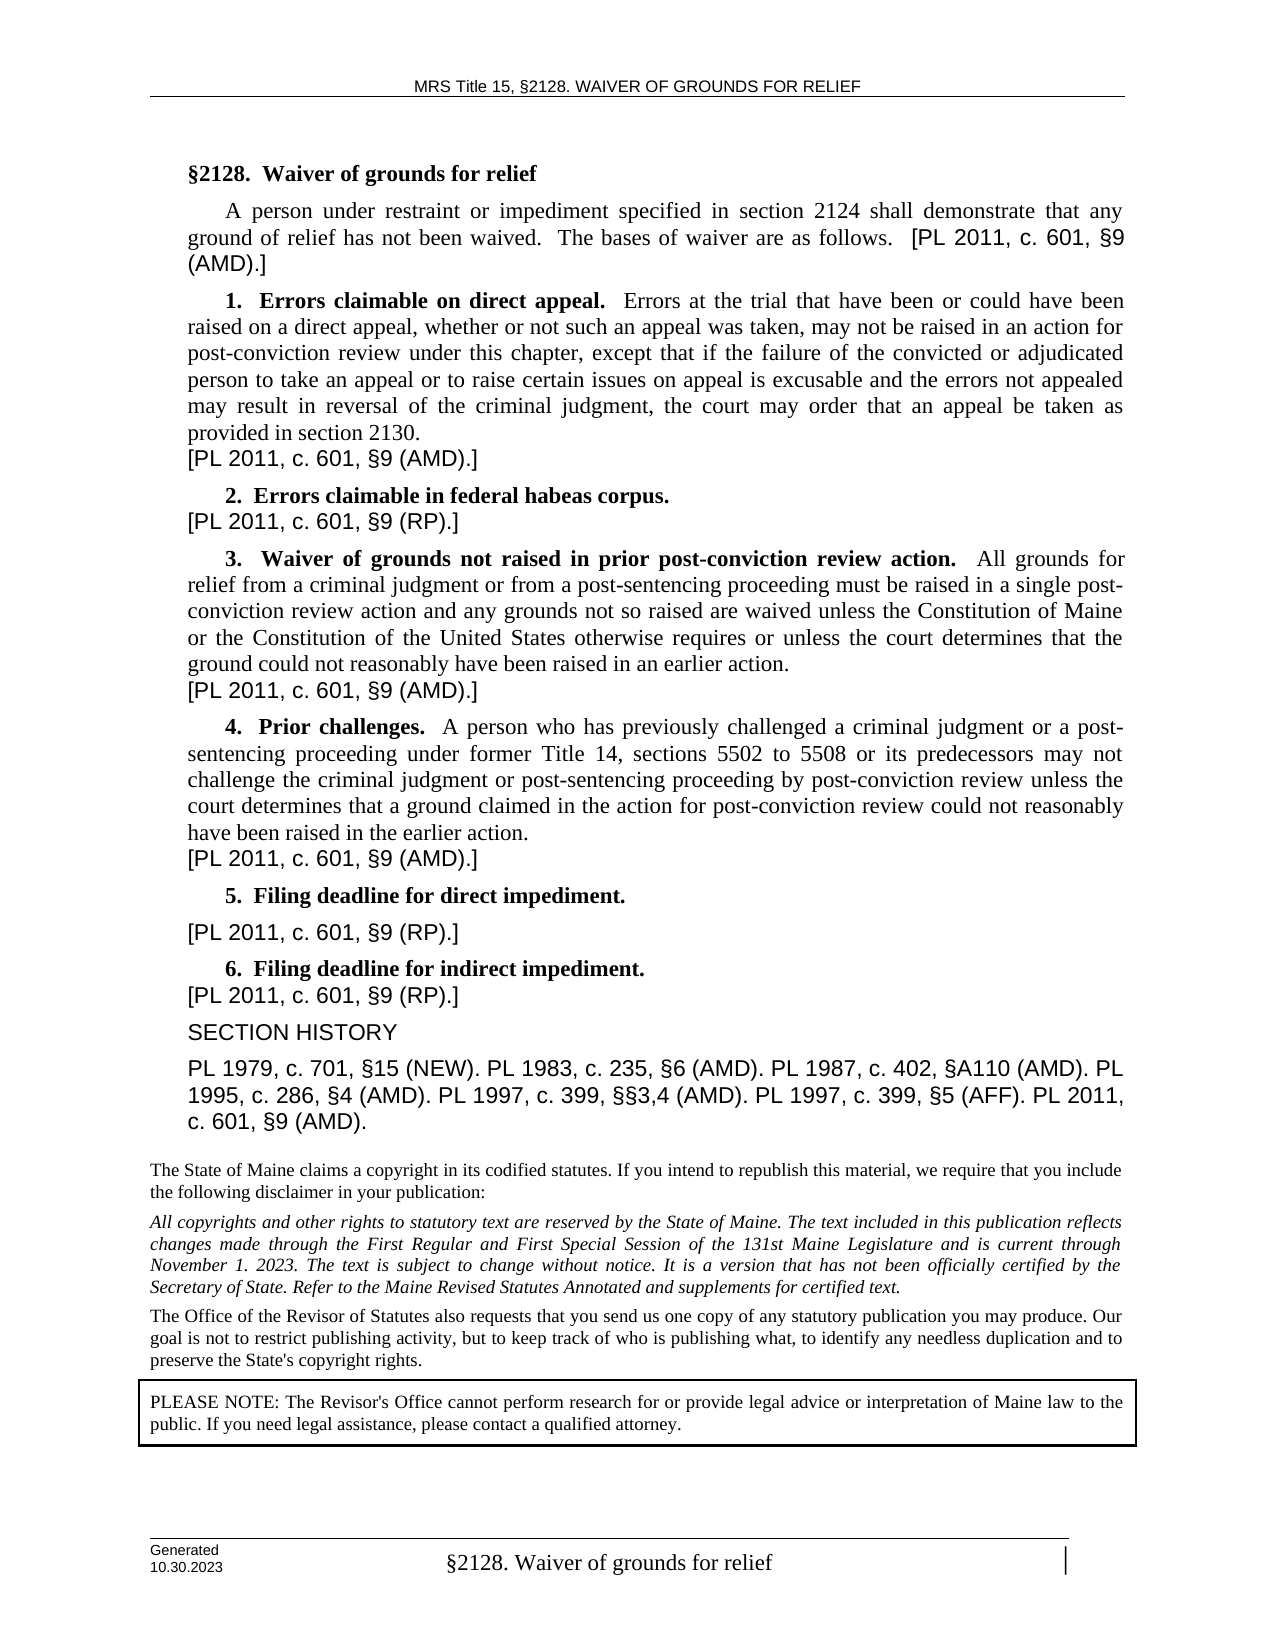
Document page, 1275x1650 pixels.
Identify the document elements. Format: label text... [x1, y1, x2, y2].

text PL 1979, c. 701, §15 (NEW). PL 1983, c. 235, §6 (AMD). PL 1987, c. 402, §A110 (AMD). PL 1995, c. 286, §4 (AMD). PL 1997, c. 399, §§3,4 (AMD). PL 1997, c. 399, §5 (AFF). PL 2011, c. 601, §9 (AMD). [187, 1055, 1125, 1134]
text 2. Errors claimable in federal habeas corpus. [187, 482, 1125, 508]
text [PL 2011, c. 601, §9 (RP).] [187, 508, 1125, 534]
text [PL 2011, c. 601, §9 (AMD).] [187, 845, 1125, 871]
text All copyrights and other rights to statutory text are reserved by the State of Maine. The text included in this publication reflects changes made through the First Regular and First Special Session of the 131st Maine Legislature and is current through November 1. 2023 . The text is subject to change without notice. It is a version that has not been officially certified by the Secretary of State. Refer to the Maine Revised Statutes Annotated and supplements for certified text. [150, 1211, 1125, 1297]
text PLEASE NOTE: The Revisor's Office cannot perform research for or provide legal advice or interpretation of Maine law to the public. If you need legal assistance, please contact a qualified attorney. [140, 1381, 1135, 1444]
text A person under restraint or impediment specified in section 2124 shall demonstrate that any ground of relief has not been waived. The bases of waiver are as follows. [PL 2011, c. 601, §9 (AMD).] [187, 197, 1125, 276]
text The Office of the Revisor of Statutes also requests that you send us one copy of any statutory publication you may produce. Our goal is not to restrict publishing activity, but to keep track of who is publishing what, to identify any needless duplication and to preserve the State's copyright rights. [150, 1305, 1125, 1370]
text 5. Filing deadline for direct impediment. [187, 882, 1125, 908]
text [PL 2011, c. 601, §9 (AMD).] [187, 445, 1125, 471]
text 4. Prior challenges. A person who has previously challenged a criminal judgment or a post-sentencing proceeding under former Title 14, sections 5502 to 5508 or its predecessors may not challenge the criminal judgment or post-sentencing proceeding by post-conviction review unless the court determines that a ground claimed in the action for post-conviction review could not reasonably have been raised in the earlier action. [187, 713, 1125, 845]
text [PL 2011, c. 601, §9 (RP).] [187, 982, 1125, 1008]
text [PL 2011, c. 601, §9 (RP).] [187, 919, 1125, 945]
text [PL 2011, c. 601, §9 (AMD).] [187, 677, 1125, 703]
text 3. Waiver of grounds not raised in prior post-conviction review action. All grounds for relief from a criminal judgment or from a post-sentencing proceeding must be raised in a single post-conviction review action and any grounds not so raised are waived unless the Constitution of Maine or the Constitution of the United States otherwise requires or unless the court determines that the ground could not reasonably have been raised in an earlier action. [187, 545, 1125, 677]
text SECTION HISTORY [187, 1018, 1125, 1045]
text 1. Errors claimable on direct appeal. Errors at the trial that have been or could have been raised on a direct appeal, whether or not such an appeal was taken, may not be raised in an action for post-conviction review under this chapter, except that if the failure of the convicted or adjudicated person to take an appeal or to raise certain issues on appeal is excusable and the errors not appealed may result in reversal of the criminal judgment, the court may order that an appeal be taken as provided in section 2130. [187, 287, 1125, 445]
text §2128. Waiver of grounds for relief [187, 160, 1125, 187]
text 6. Filing deadline for indirect impediment. [187, 955, 1125, 982]
text The State of Maine claims a copyright in its codified statutes. If you intend to republish this material, we require that you include the following disclaimer in your publication: [150, 1159, 1125, 1202]
